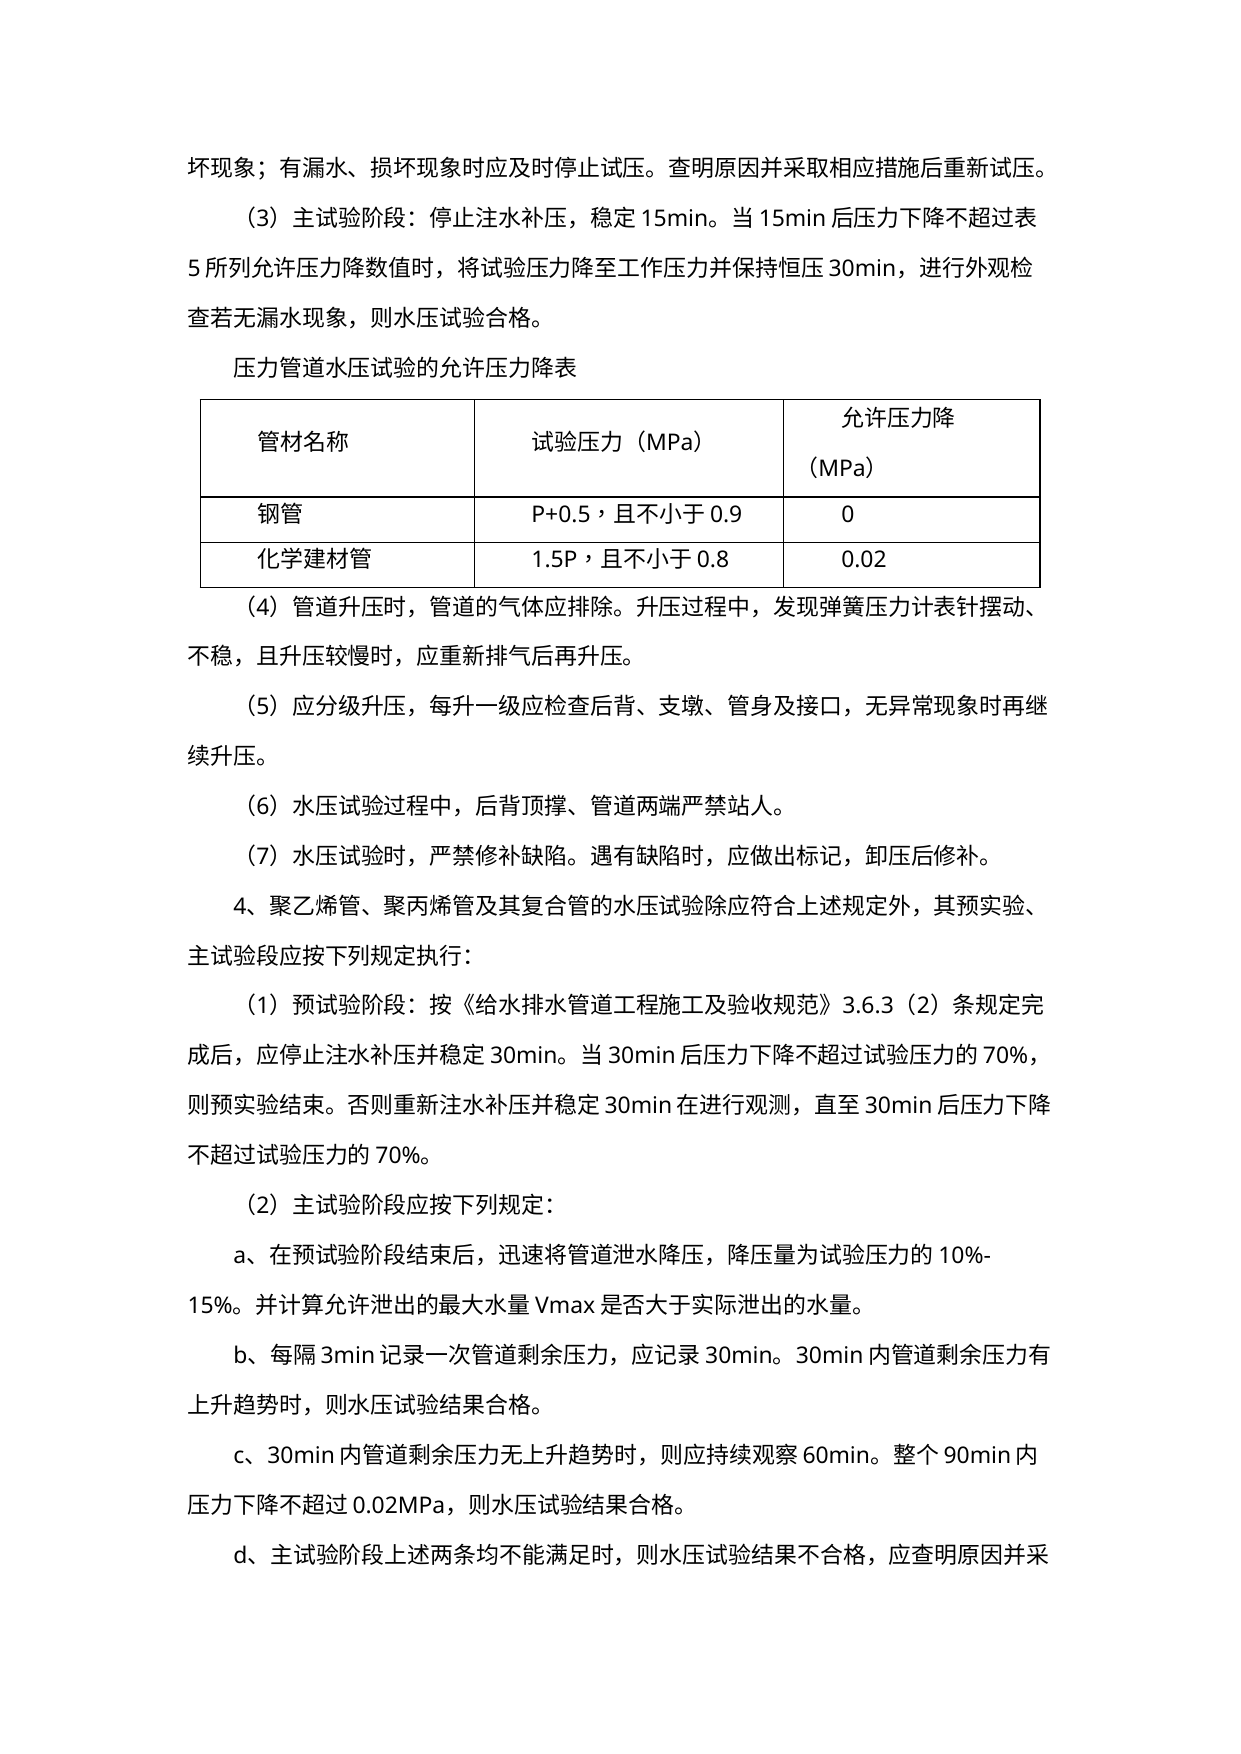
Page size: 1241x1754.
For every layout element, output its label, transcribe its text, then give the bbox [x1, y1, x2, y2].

text a、在预试验阶段结束后，迅速将管道泄水降压，降压量为试验压力的10%-15%。并计算允许泄出的最大水量Vmax是否大于实际泄出的水量。 [187, 1237, 1053, 1320]
table_header 允许压力降（MPa） [784, 400, 1039, 496]
table_cell 钢管 [201, 498, 474, 542]
text b、每隔3min记录一次管道剩余压力，应记录30min。30min内管道剩余压力有上升趋势时，则水压试验结果合格。 [187, 1337, 1053, 1420]
text （5）应分级升压，每升一级应检查后背、支墩、管身及接口，无异常现象时再继续升压。 [187, 688, 1053, 771]
text 压力管道水压试验的允许压力降表 [187, 349, 1053, 383]
text （3）主试验阶段：停止注水补压，稳定15min。当15min后压力下降不超过表5所列允许压力降数值时，将试验压力降至工作压力并保持恒压30min，进行外观检查若无漏水现象，则水压试验合格。 [187, 200, 1053, 333]
table_cell 0 [784, 498, 1039, 542]
text （6）水压试验过程中，后背顶撑、管道两端严禁站人。 [187, 788, 1053, 821]
text （2）主试验阶段应按下列规定： [187, 1187, 1053, 1220]
text 4、聚乙烯管、聚丙烯管及其复合管的水压试验除应符合上述规定外，其预实验、主试验段应按下列规定执行： [187, 888, 1053, 971]
text （4）管道升压时，管道的气体应排除。升压过程中，发现弹簧压力计表针摆动、不稳，且升压较慢时，应重新排气后再升压。 [187, 588, 1053, 671]
text c、30min内管道剩余压力无上升趋势时，则应持续观察60min。整个90min内压力下降不超过0.02MPa，则水压试验结果合格。 [187, 1437, 1053, 1520]
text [187, 1537, 1053, 1570]
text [187, 150, 1053, 183]
text （1）预试验阶段：按《给水排水管道工程施工及验收规范》3.6.3（2）条规定完成后，应停止注水补压并稳定30min。当30min后压力下降不超过试验压力的70%，则预实验结束。否则重新注水补压并稳定30min在进行观测，直至30min后压力下降不超过试验压力的70%。 [187, 987, 1053, 1170]
table_cell P+0.5，且不小于0.9 [475, 498, 783, 542]
table_header 管材名称 [201, 400, 474, 496]
table_cell 0.02 [784, 543, 1039, 587]
text （7）水压试验时，严禁修补缺陷。遇有缺陷时，应做出标记，卸压后修补。 [187, 838, 1053, 871]
table_cell 1.5P，且不小于0.8 [475, 543, 783, 587]
table_header 试验压力（MPa） [475, 400, 783, 496]
table_cell 化学建材管 [201, 543, 474, 587]
